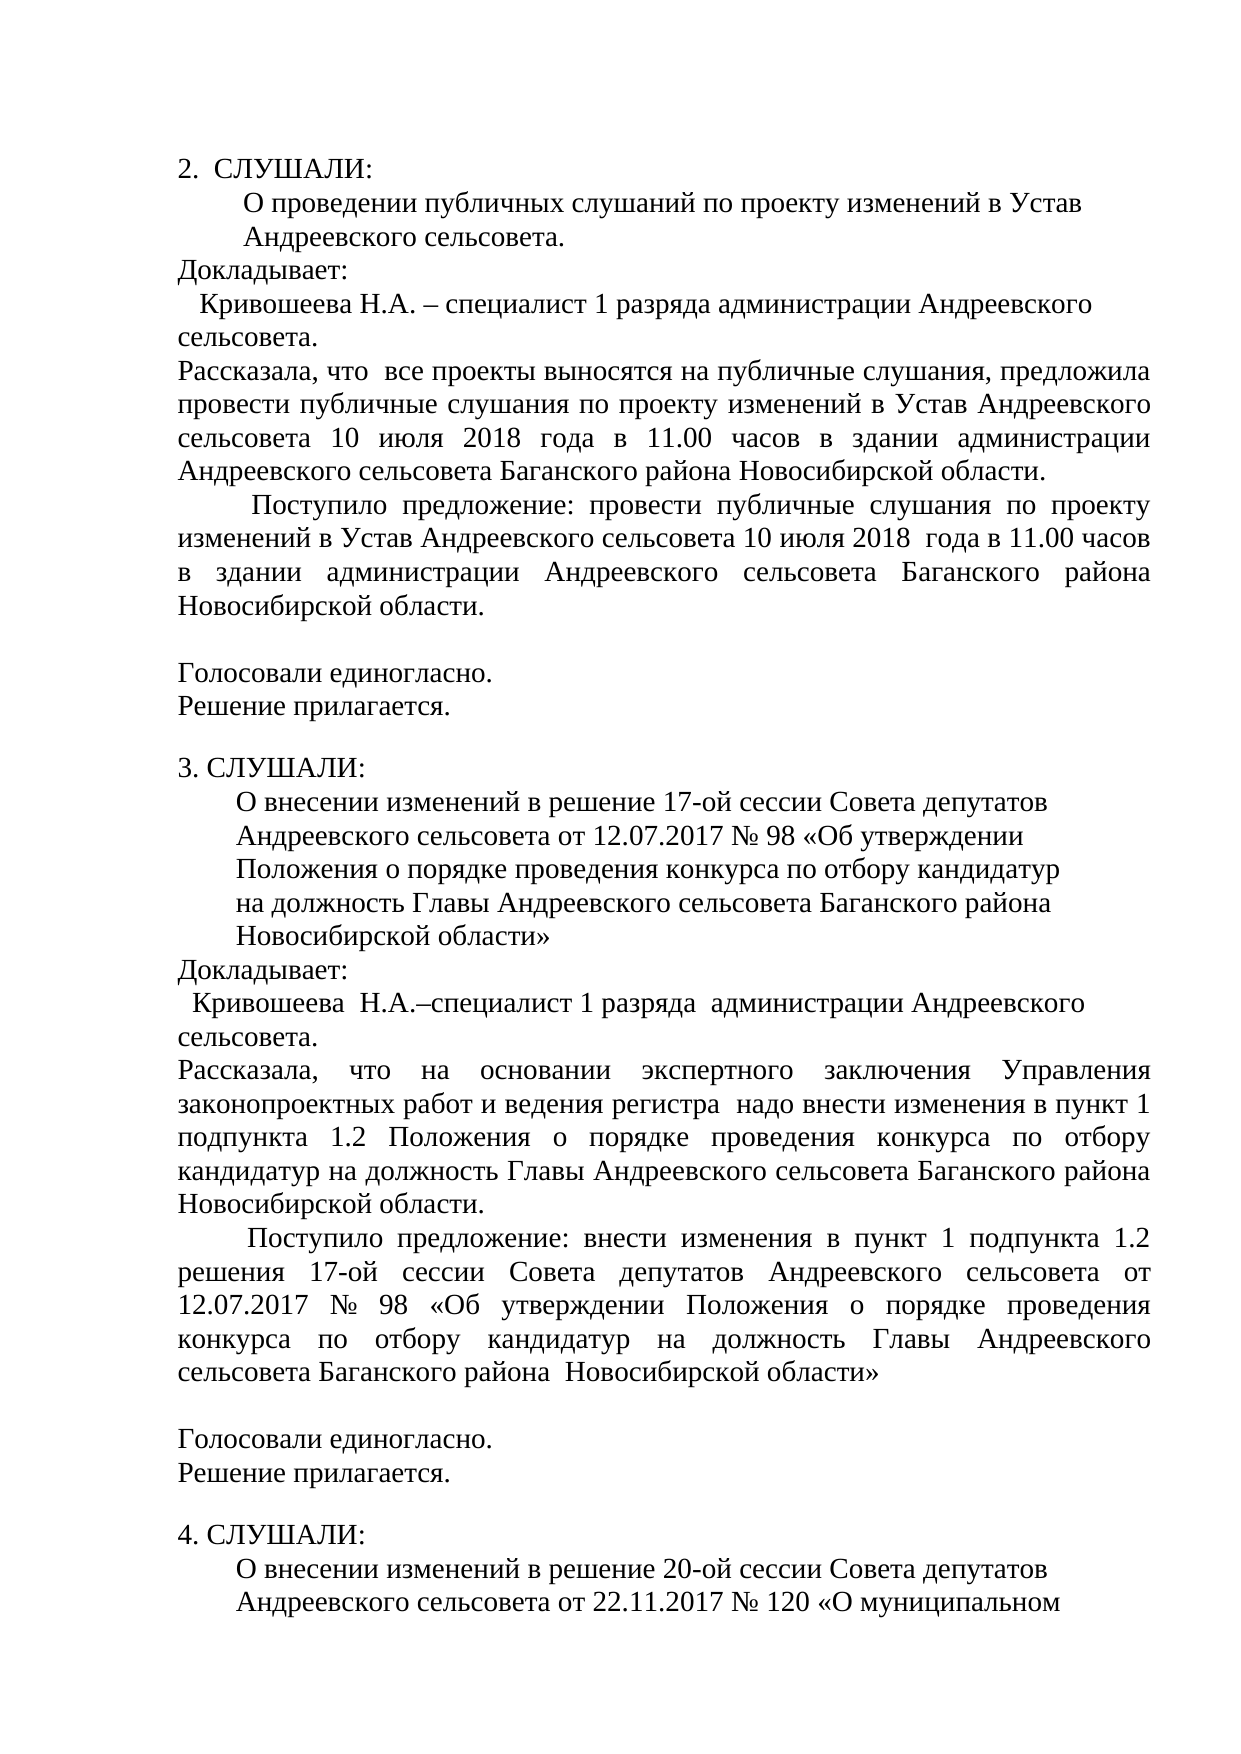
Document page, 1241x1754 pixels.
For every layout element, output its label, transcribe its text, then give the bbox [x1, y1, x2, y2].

text Докладывает: [177, 952, 1152, 985]
text Рассказала, что на основании экспертного заключения Управления законопроектных работ и ведения регистра надо внести изменения в пункт 1 подпункта 1.2 Положения о порядке проведения конкурса по отбору кандидатур на должность Главы Андреевского сельсовета Баганского района Новосибирской области. [177, 1052, 1152, 1220]
text О проведении публичных слушаний по проекту изменений в Устав [177, 185, 1152, 219]
text Новосибирской области» [177, 918, 1152, 952]
text на должность Главы Андреевского сельсовета Баганского района [177, 885, 1152, 918]
text Андреевского сельсовета от 22.11.2017 № 120 «О муниципальном [177, 1584, 1152, 1618]
text Андреевского сельсовета от 12.07.2017 № 98 «Об утверждении [177, 818, 1152, 851]
text Андреевского сельсовета. [177, 219, 1152, 252]
text 2. СЛУШАЛИ: [177, 152, 1152, 185]
text Рассказала, что все проекты выносятся на публичные слушания, предложила провести публичные слушания по проекту изменений в Устав Андреевского сельсовета 10 июля 2018 года в 11.00 часов в здании администрации Андреевского сельсовета Баганского района Новосибирской области. [177, 353, 1152, 487]
text 4. СЛУШАЛИ: [177, 1517, 1152, 1551]
text Решение прилагается. [177, 1455, 1152, 1488]
text Поступило предложение: внести изменения в пункт 1 подпункта 1.2 решения 17-ой сессии Совета депутатов Андреевского сельсовета от 12.07.2017 № 98 «Об утверждении Положения о порядке проведения конкурса по отбору кандидатур на должность Главы Андреевского сельсовета Баганского района Новосибирской области» [177, 1220, 1152, 1388]
text Поступило предложение: провести публичные слушания по проекту изменений в Устав Андреевского сельсовета 10 июля 2018 года в 11.00 часов в здании администрации Андреевского сельсовета Баганского района Новосибирской области. [177, 487, 1152, 621]
text Докладывает: [177, 252, 1152, 286]
text Кривошеева Н.А.–специалист 1 разряда администрации Андреевского сельсовета. [177, 985, 1152, 1052]
text Голосовали единогласно. [177, 655, 1152, 688]
text О внесении изменений в решение 20-ой сессии Совета депутатов [177, 1551, 1152, 1584]
text О внесении изменений в решение 17-ой сессии Совета депутатов [177, 784, 1152, 818]
text Решение прилагается. [177, 688, 1152, 722]
text Положения о порядке проведения конкурса по отбору кандидатур [177, 851, 1152, 885]
text Кривошеева Н.А. – специалист 1 разряда администрации Андреевского сельсовета. [177, 286, 1152, 353]
text 3. СЛУШАЛИ: [177, 751, 1152, 784]
text Голосовали единогласно. [177, 1421, 1152, 1455]
